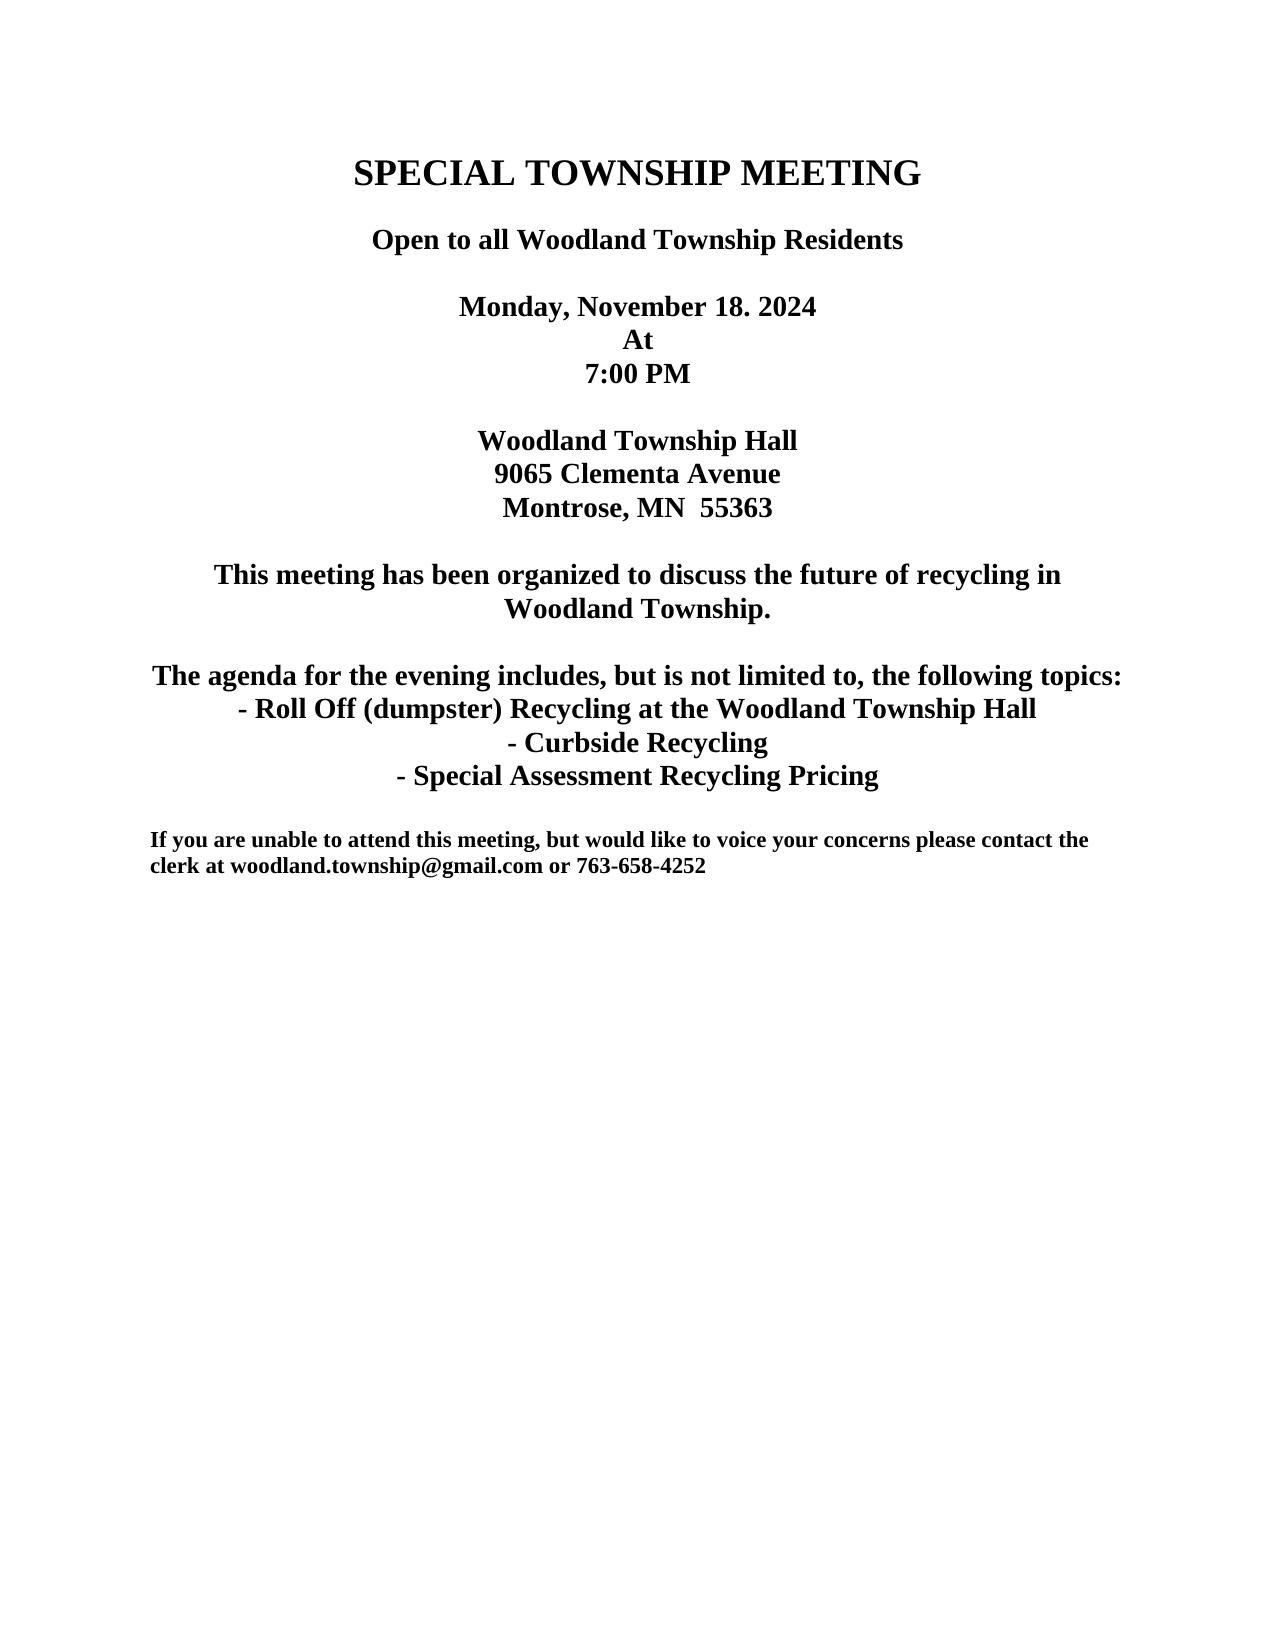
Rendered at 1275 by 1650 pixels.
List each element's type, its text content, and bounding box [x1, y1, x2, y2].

text Open to all Woodland Township Residents [150, 222, 1125, 255]
text Montrose, MN 55363 [150, 490, 1125, 524]
text At [150, 322, 1125, 356]
text SPECIAL TOWNSHIP MEETING [150, 150, 1125, 193]
text - Curbside Recycling [150, 725, 1125, 758]
text If you are unable to attend this meeting, but would like to voice your concerns please contact the clerk at woodland.township@gmail.com or 763-658-4252 [150, 826, 1125, 878]
text - Roll Off (dumpster) Recycling at the Woodland Township Hall [150, 691, 1125, 725]
text Woodland Township Hall [150, 423, 1125, 457]
text 9065 Clementa Avenue [150, 457, 1125, 490]
text 7:00 PM [150, 356, 1125, 389]
text The agenda for the evening includes, but is not limited to, the following topics: [150, 658, 1125, 691]
text - Special Assessment Recycling Pricing [150, 758, 1125, 792]
text Monday, November 18. 2024 [150, 289, 1125, 322]
text This meeting has been organized to discuss the future of recycling in Woodland Township. [150, 557, 1125, 624]
